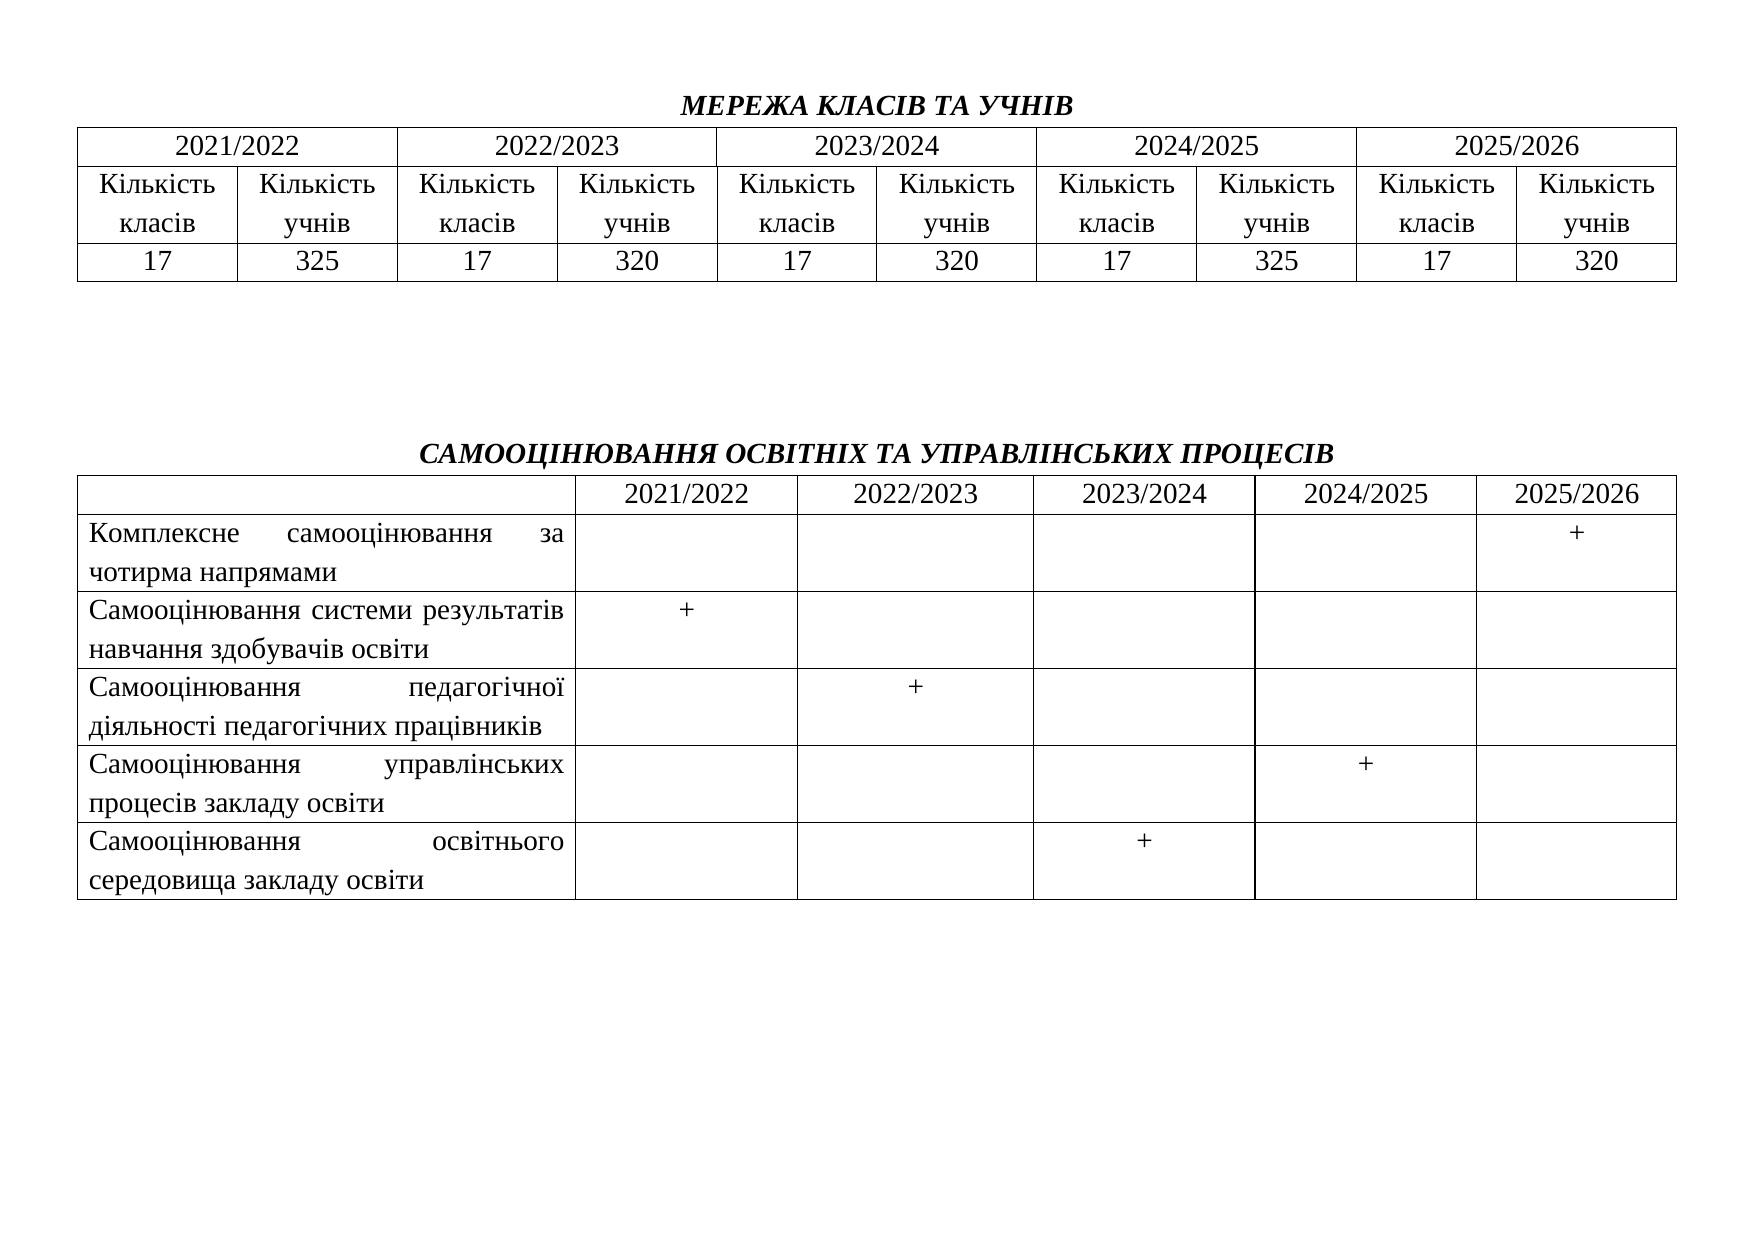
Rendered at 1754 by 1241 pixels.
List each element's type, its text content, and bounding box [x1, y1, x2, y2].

table_cell [1256, 592, 1476, 668]
table_cell [1477, 746, 1676, 822]
table_cell Кількість учнів [558, 167, 717, 242]
table_cell + [1477, 515, 1676, 591]
table_cell 325 [238, 244, 397, 281]
table_cell Кількість класів [398, 167, 557, 242]
table_cell Кількість класів [718, 167, 876, 242]
table_header 2022/2023 [798, 476, 1033, 514]
table_cell Кількість класів [1357, 167, 1516, 242]
table_cell [798, 592, 1033, 668]
table_header [78, 476, 575, 514]
table_header 2025/2026 [1357, 128, 1676, 166]
table_cell [798, 515, 1033, 591]
table_cell [1477, 669, 1676, 745]
table_header 2021/2022 [576, 476, 797, 514]
table_cell [1034, 669, 1254, 745]
table_header 2024/2025 [1256, 476, 1476, 514]
table_header 2021/2022 [78, 128, 397, 166]
table_cell [798, 823, 1033, 899]
table_cell + [576, 592, 797, 668]
table_cell 17 [78, 244, 237, 281]
table_header 2023/2024 [1034, 476, 1254, 514]
table_cell Самооцінювання педагогічної діяльності педагогічних працівників [78, 669, 575, 745]
table_cell Самооцінювання управлінських процесів закладу освіти [78, 746, 575, 822]
table_cell 17 [1357, 244, 1516, 281]
table_cell [576, 669, 797, 745]
table_cell 320 [1517, 244, 1676, 281]
table_header 2025/2026 [1477, 476, 1676, 514]
table_cell Комплексне самооцінювання за чотирма напрямами [78, 515, 575, 591]
text МЕРЕЖА КЛАСІВ ТА УЧНІВ [88, 88, 1665, 122]
table_cell + [1256, 746, 1476, 822]
table_header 2023/2024 [717, 128, 1036, 166]
table_cell Кількість класів [1037, 167, 1196, 242]
table_cell 325 [1197, 244, 1356, 281]
table_header 2024/2025 [1037, 128, 1356, 166]
table_cell Кількість учнів [877, 167, 1036, 242]
table_cell + [1034, 823, 1254, 899]
table_cell 17 [718, 244, 876, 281]
table_cell [1034, 592, 1254, 668]
table_cell [576, 823, 797, 899]
table_cell [1034, 515, 1254, 591]
table_cell Кількість учнів [1517, 167, 1676, 242]
table_cell 17 [1037, 244, 1196, 281]
table_cell [1256, 515, 1476, 591]
table_cell Кількість класів [78, 167, 237, 242]
text САМООЦІНЮВАННЯ ОСВІТНІХ ТА УПРАВЛІНСЬКИХ ПРОЦЕСІВ [88, 436, 1665, 470]
table_cell Самооцінювання системи результатів навчання здобувачів освіти [78, 592, 575, 668]
table_cell Самооцінювання освітнього середовища закладу освіти [78, 823, 575, 899]
table_cell 320 [558, 244, 717, 281]
table_cell [1256, 823, 1476, 899]
table_cell 320 [877, 244, 1036, 281]
table_cell Кількість учнів [1197, 167, 1356, 242]
table_cell [576, 515, 797, 591]
table_cell [1477, 823, 1676, 899]
table_cell [1477, 592, 1676, 668]
table_cell [1256, 669, 1476, 745]
table_cell [1034, 746, 1254, 822]
table_header 2022/2023 [398, 128, 716, 166]
table_cell [576, 746, 797, 822]
table_cell + [798, 669, 1033, 745]
table_cell 17 [398, 244, 557, 281]
table_cell Кількість учнів [238, 167, 397, 242]
table_cell [798, 746, 1033, 822]
